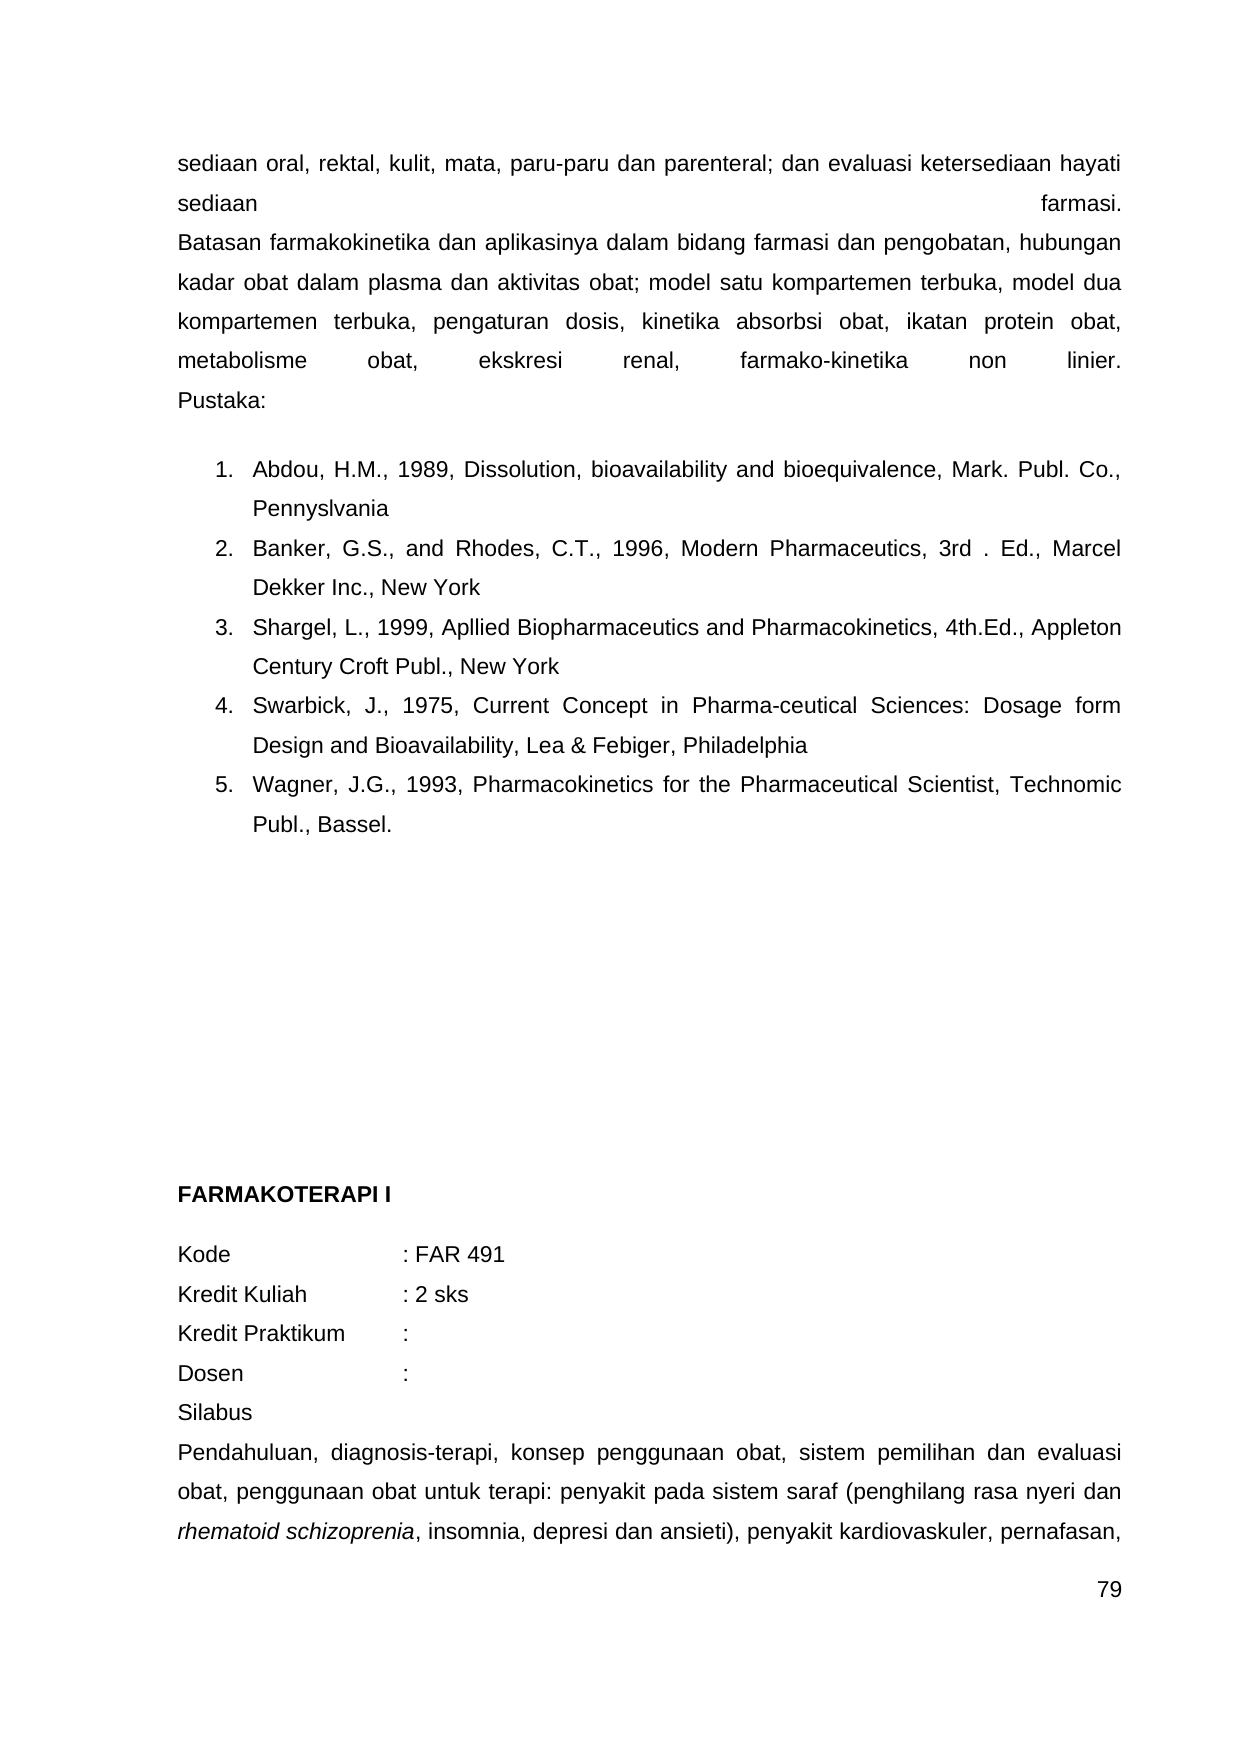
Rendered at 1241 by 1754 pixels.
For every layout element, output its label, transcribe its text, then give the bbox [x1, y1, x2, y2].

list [177, 150, 1122, 413]
list Abdou, H.M., 1989, Dissolution, bioavailability and bioequivalence, Mark. Publ. Co., Pennyslvania [215, 456, 1122, 521]
list Kredit Kuliah : 2 sks [177, 1281, 1122, 1307]
list Swarbick, J., 1975, Current Concept in Pharma-ceutical Sciences: Dosage form Design and Bioavailability, Lea & Febiger, Philadelphia [215, 692, 1122, 758]
list Banker, G.S., and Rhodes, C.T., 1996, Modern Pharmaceutics, 3rd . Ed., Marcel Dekker Inc., New York [215, 534, 1122, 600]
list Kredit Praktikum : [177, 1320, 1122, 1347]
list Kode : FAR 491 [177, 1241, 1122, 1268]
text FARMAKOTERAPI I [177, 1181, 1122, 1207]
list Wagner, J.G., 1993, Pharmacokinetics for the Pharmaceutical Scientist, Technomic Publ., Bassel. [215, 771, 1122, 837]
list Shargel, L., 1999, Apllied Biopharmaceutics and Pharmacokinetics, 4th.Ed., Appleton Century Croft Publ., New York [215, 613, 1122, 679]
list Dosen : [177, 1360, 1122, 1386]
list Silabus [177, 1399, 1122, 1426]
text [177, 1439, 1122, 1544]
